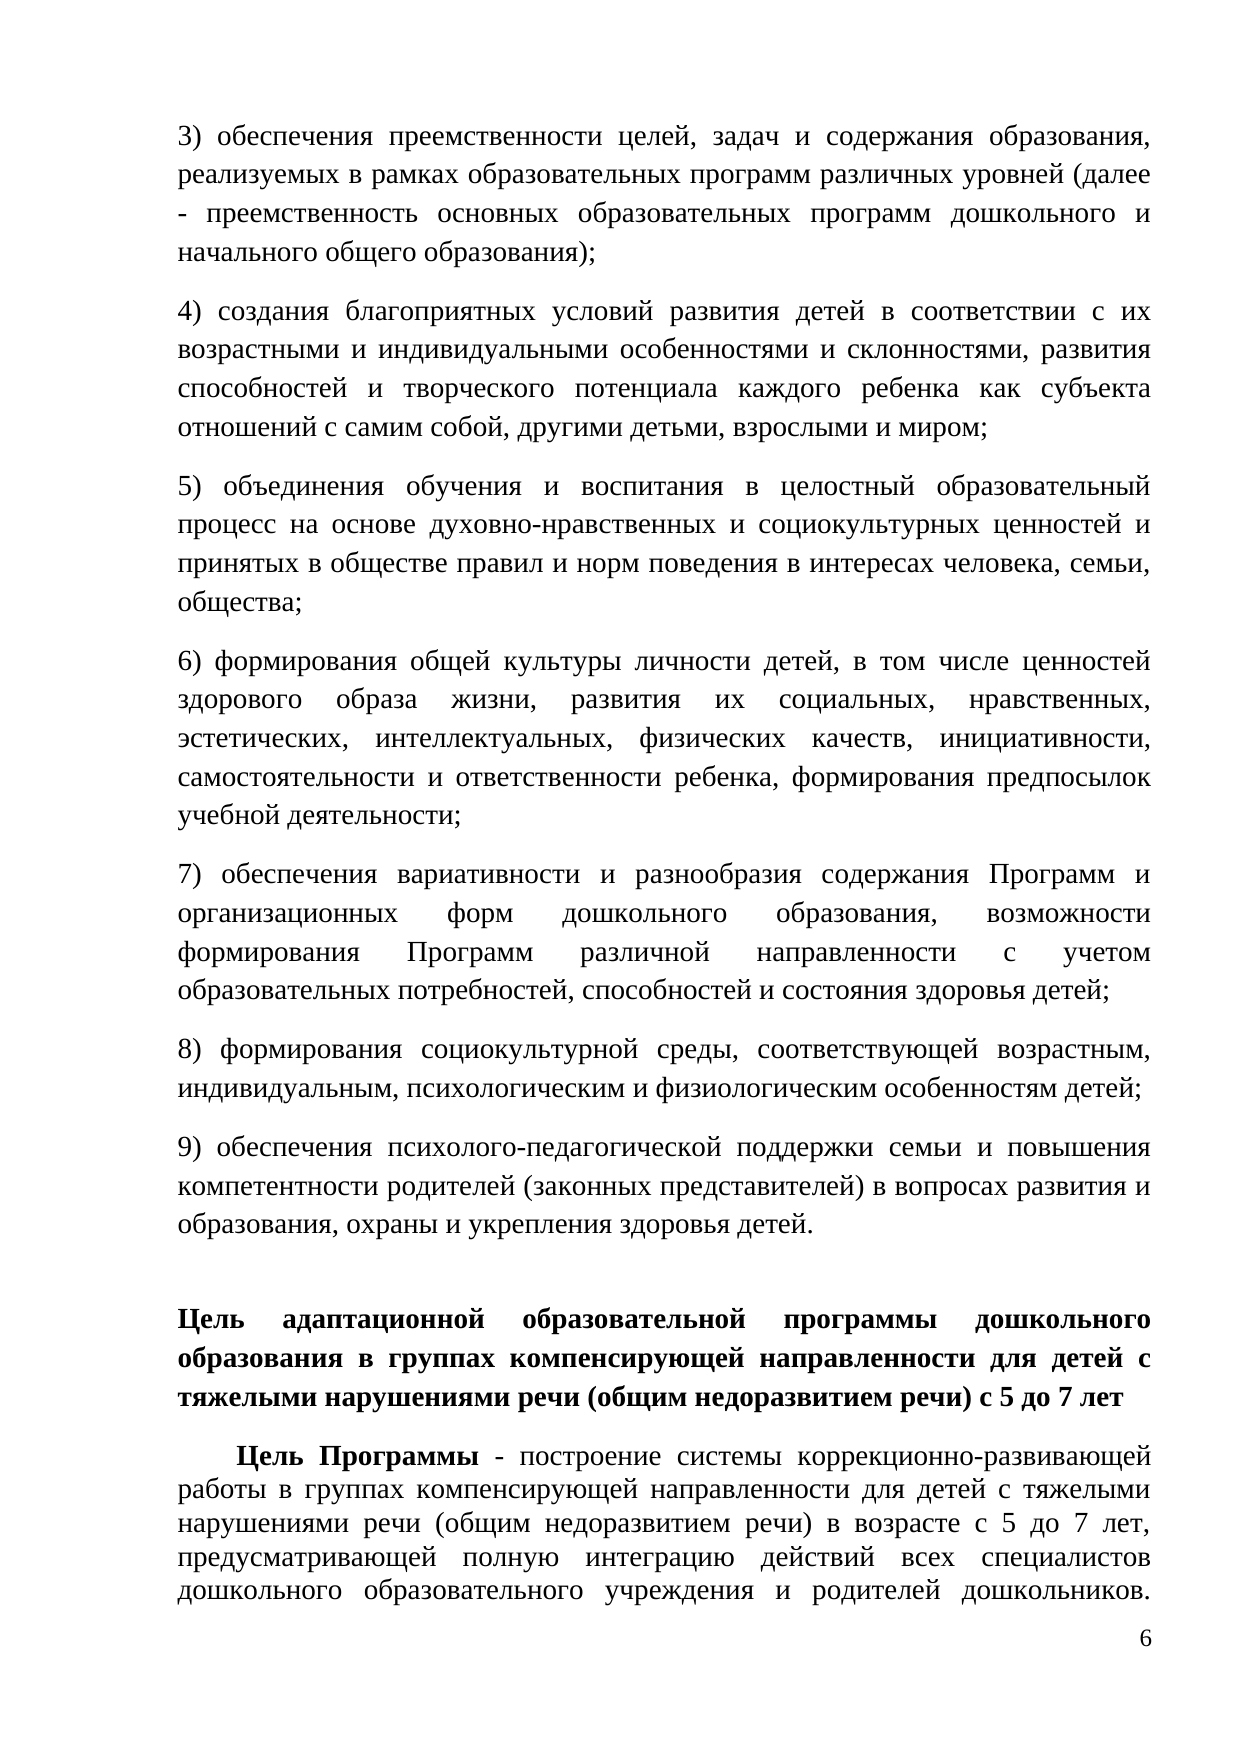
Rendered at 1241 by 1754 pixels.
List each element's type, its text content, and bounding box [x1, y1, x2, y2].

text 9) обеспечения психолого-педагогической поддержки семьи и повышения компетентности родителей (законных представителей) в вопросах развития и образования, охраны и укрепления здоровья детей. [177, 1129, 1152, 1240]
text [177, 1438, 1152, 1606]
text 6) формирования общей культуры личности детей, в том числе ценностей здорового образа жизни, развития их социальных, нравственных, эстетических, интеллектуальных, физических качеств, инициативности, самостоятельности и ответственности ребенка, формирования предпосылок учебной деятельности; [177, 643, 1152, 831]
text 4) создания благоприятных условий развития детей в соответствии с их возрастными и индивидуальными особенностями и склонностями, развития способностей и творческого потенциала каждого ребенка как субъекта отношений с самим собой, другими детьми, взрослыми и миром; [177, 293, 1152, 442]
text 5) объединения обучения и воспитания в целостный образовательный процесс на основе духовно-нравственных и социокультурных ценностей и принятых в обществе правил и норм поведения в интересах человека, семьи, общества; [177, 468, 1152, 617]
text 3) обеспечения преемственности целей, задач и содержания образования, реализуемых в рамках образовательных программ различных уровней (далее - преемственность основных образовательных программ дошкольного и начального общего образования); [177, 118, 1152, 267]
text Цель адаптационной образовательной программы дошкольного образования в группах компенсирующей направленности для детей с тяжелыми нарушениями речи (общим недоразвитием речи) с 5 до 7 лет [177, 1302, 1152, 1412]
text 8) формирования социокультурной среды, соответствующей возрастным, индивидуальным, психологическим и физиологическим особенностям детей; [177, 1032, 1152, 1104]
text 7) обеспечения вариативности и разнообразия содержания Программ и организационных форм дошкольного образования, возможности формирования Программ различной направленности с учетом образовательных потребностей, способностей и состояния здоровья детей; [177, 857, 1152, 1006]
